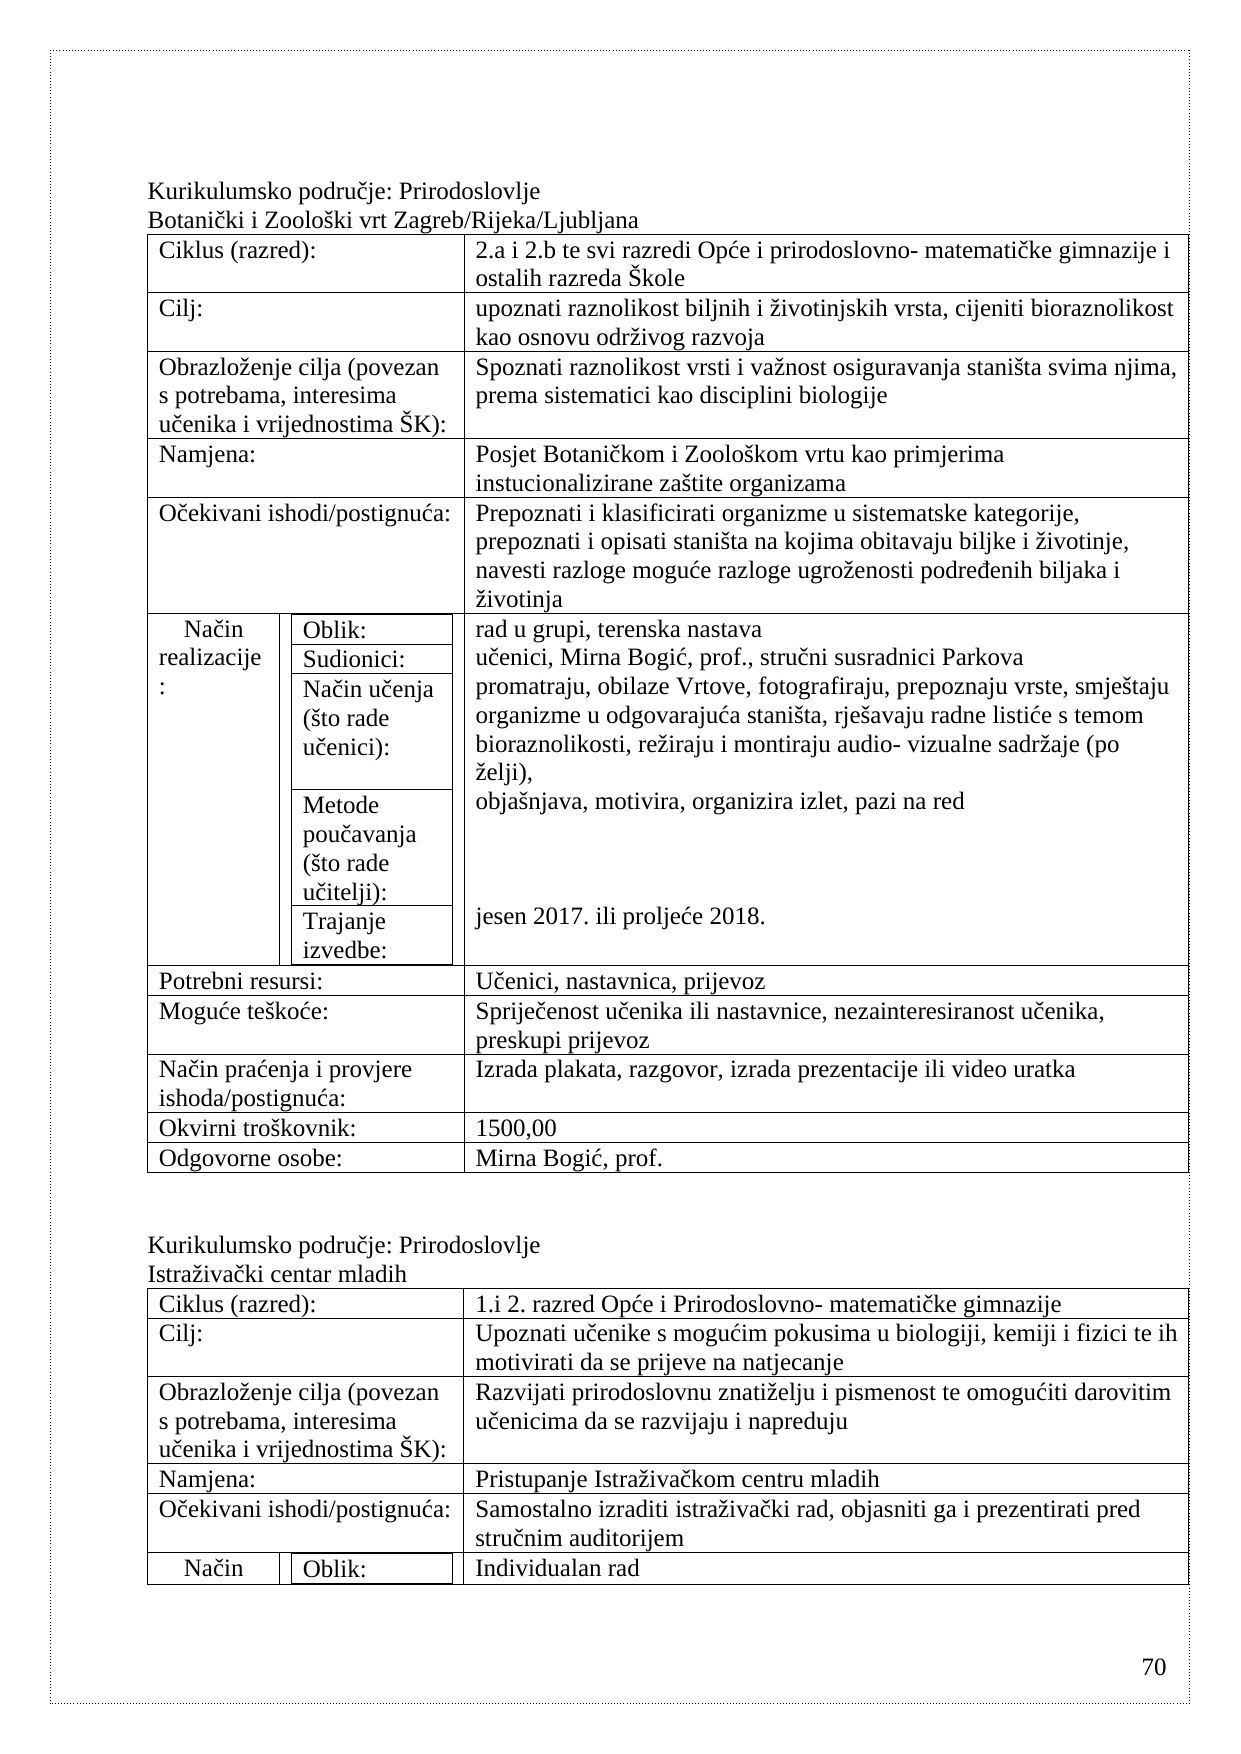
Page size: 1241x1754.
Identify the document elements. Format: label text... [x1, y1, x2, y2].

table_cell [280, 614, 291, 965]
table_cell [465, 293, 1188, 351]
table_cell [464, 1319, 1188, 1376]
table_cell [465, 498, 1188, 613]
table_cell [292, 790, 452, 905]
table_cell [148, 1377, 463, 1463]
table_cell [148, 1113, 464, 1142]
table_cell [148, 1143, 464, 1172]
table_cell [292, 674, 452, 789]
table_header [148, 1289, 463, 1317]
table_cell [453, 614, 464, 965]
text Botanički i Zoološki vrt Zagreb/Rijeka/Ljubljana [147, 205, 1167, 234]
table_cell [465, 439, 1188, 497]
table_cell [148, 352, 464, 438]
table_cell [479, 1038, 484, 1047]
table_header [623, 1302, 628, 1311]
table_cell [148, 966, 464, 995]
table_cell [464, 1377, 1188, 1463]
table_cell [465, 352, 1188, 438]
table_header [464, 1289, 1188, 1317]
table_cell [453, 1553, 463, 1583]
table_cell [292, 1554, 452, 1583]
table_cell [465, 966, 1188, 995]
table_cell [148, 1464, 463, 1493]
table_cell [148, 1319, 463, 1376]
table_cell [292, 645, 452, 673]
text Kurikulumsko područje: Prirodoslovlje [147, 1230, 1167, 1259]
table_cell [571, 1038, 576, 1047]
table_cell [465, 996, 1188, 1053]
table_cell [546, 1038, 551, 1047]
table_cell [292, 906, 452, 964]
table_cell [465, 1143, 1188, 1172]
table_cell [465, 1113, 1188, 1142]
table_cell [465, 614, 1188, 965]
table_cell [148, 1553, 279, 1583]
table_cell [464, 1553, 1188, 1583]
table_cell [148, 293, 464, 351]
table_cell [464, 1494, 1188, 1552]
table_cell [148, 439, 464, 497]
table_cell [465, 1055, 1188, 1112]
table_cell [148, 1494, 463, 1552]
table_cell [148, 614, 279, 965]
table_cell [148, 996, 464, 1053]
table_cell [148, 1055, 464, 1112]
text Kurikulumsko područje: Prirodoslovlje [147, 176, 1167, 205]
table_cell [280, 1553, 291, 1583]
text Istraživački centar mladih [147, 1259, 1167, 1288]
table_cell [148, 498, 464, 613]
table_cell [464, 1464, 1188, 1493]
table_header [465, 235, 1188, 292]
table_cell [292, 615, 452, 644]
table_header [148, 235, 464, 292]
